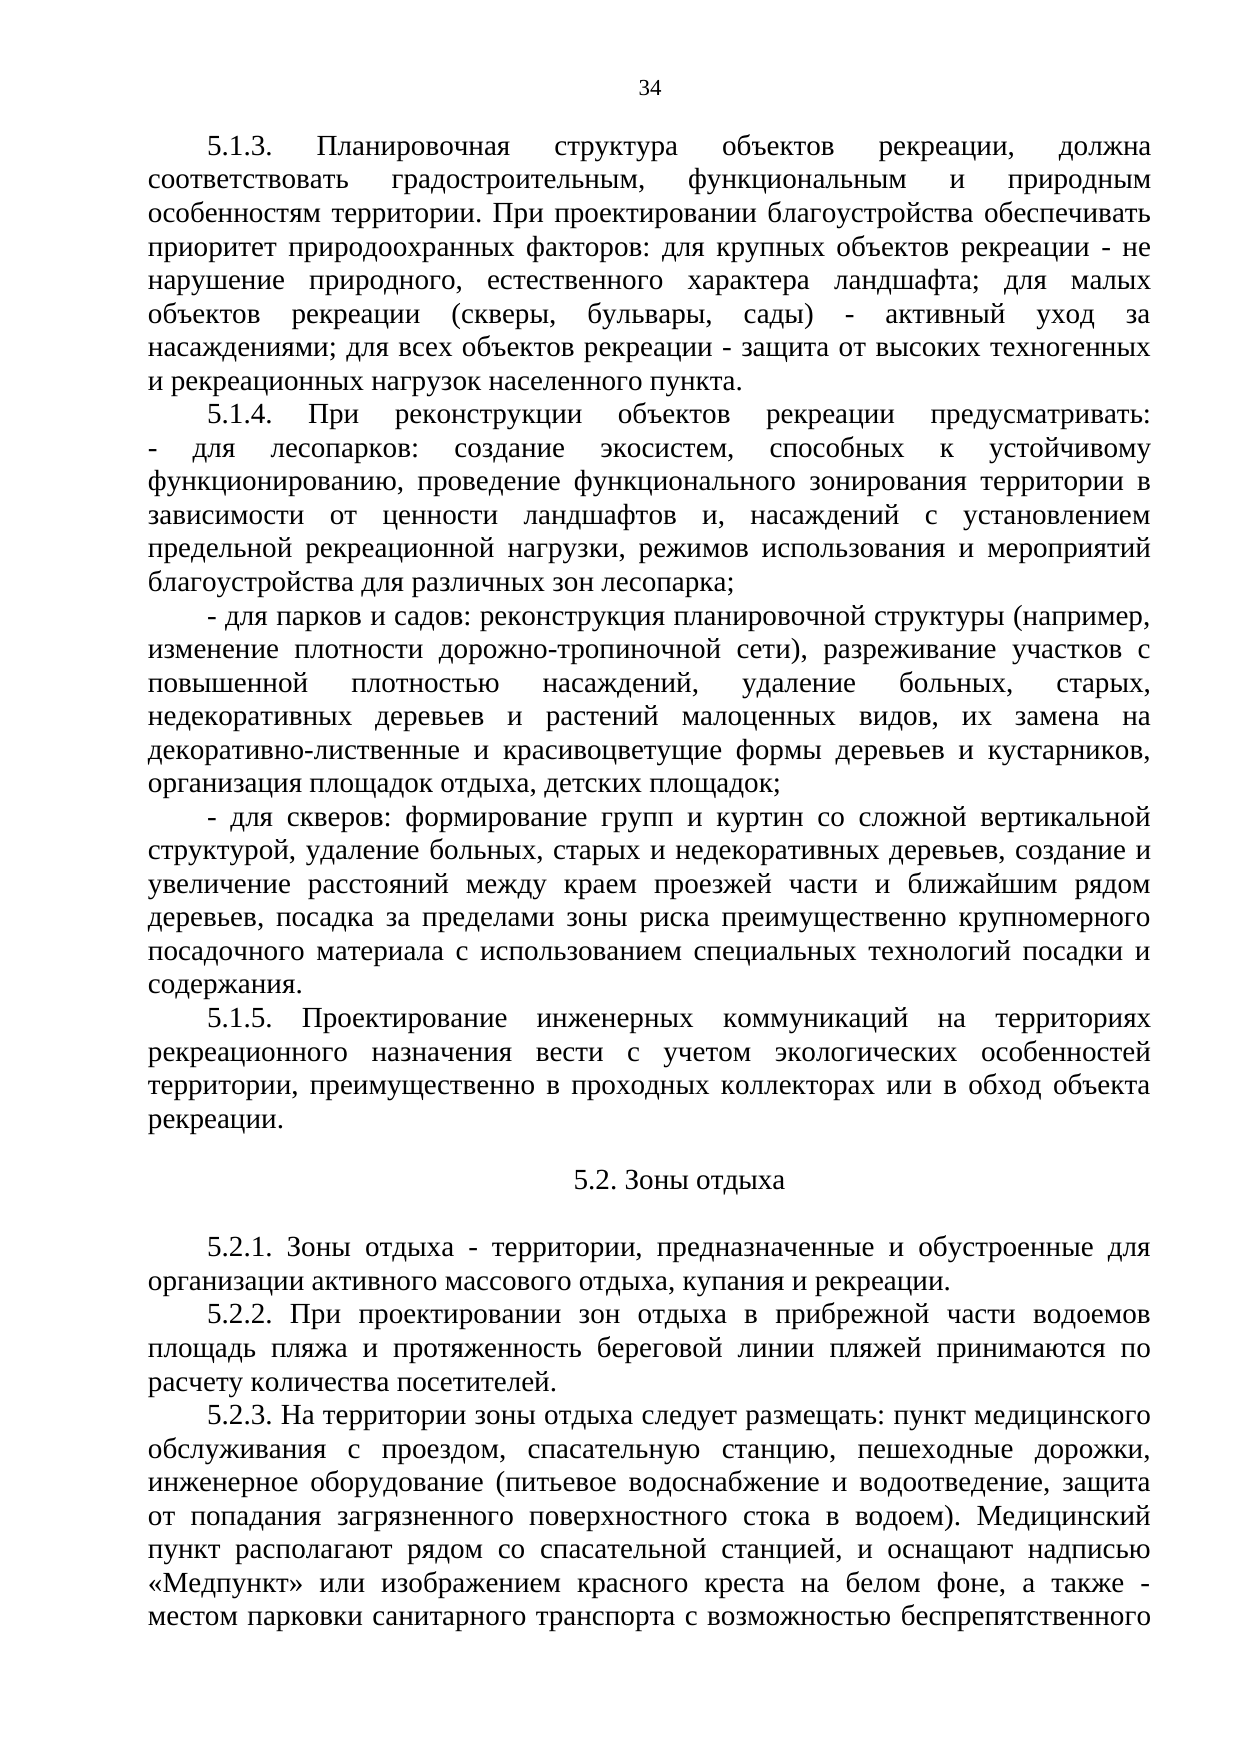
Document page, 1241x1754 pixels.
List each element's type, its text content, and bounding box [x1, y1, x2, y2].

text 5.2. Зоны отдыха [148, 1162, 1152, 1196]
text 5.1.4. При реконструкции объектов рекреации предусматривать: - для лесопарков: создание экосистем, способных к устойчивому функционированию, проведение функционального зонирования территории в зависимости от ценности ландшафтов и, насаждений с установлением предельной рекреационной нагрузки, режимов использования и мероприятий благоустройства для различных зон лесопарка; [148, 396, 1152, 598]
text 5.2.2. При проектировании зон отдыха в прибрежной части водоемов площадь пляжа и протяженность береговой линии пляжей принимаются по расчету количества посетителей. [148, 1297, 1152, 1397]
text - для скверов: формирование групп и куртин со сложной вертикальной структурой, удаление больных, старых и недекоративных деревьев, создание и увеличение расстояний между краем проезжей части и ближайшим рядом деревьев, посадка за пределами зоны риска преимущественно крупномерного посадочного материала с использованием специальных технологий посадки и содержания. [148, 799, 1152, 1000]
text 5.2.1. Зоны отдыха - территории, предназначенные и обустроенные для организации активного массового отдыха, купания и рекреации. [148, 1229, 1152, 1297]
text 5.1.5. Проектирование инженерных коммуникаций на территориях рекреационного назначения вести с учетом экологических особенностей территории, преимущественно в проходных коллекторах или в обход объекта рекреации. [148, 1000, 1152, 1162]
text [148, 1397, 1152, 1632]
text - для парков и садов: реконструкция планировочной структуры (например, изменение плотности дорожно-тропиночной сети), разреживание участков с повышенной плотностью насаждений, удаление больных, старых, недекоративных деревьев и растений малоценных видов, их замена на декоративно-лиственные и красивоцветущие формы деревьев и кустарников, организация площадок отдыха, детских площадок; [148, 598, 1152, 799]
text 5.1.3. Планировочная структура объектов рекреации, должна соответствовать градостроительным, функциональным и природным особенностям территории. При проектировании благоустройства обеспечивать приоритет природоохранных факторов: для крупных объектов рекреации - не нарушение природного, естественного характера ландшафта; для малых объектов рекреации (скверы, бульвары, сады) - активный уход за насаждениями; для всех объектов рекреации - защита от высоких техногенных и рекреационных нагрузок населенного пункта. [148, 128, 1152, 396]
